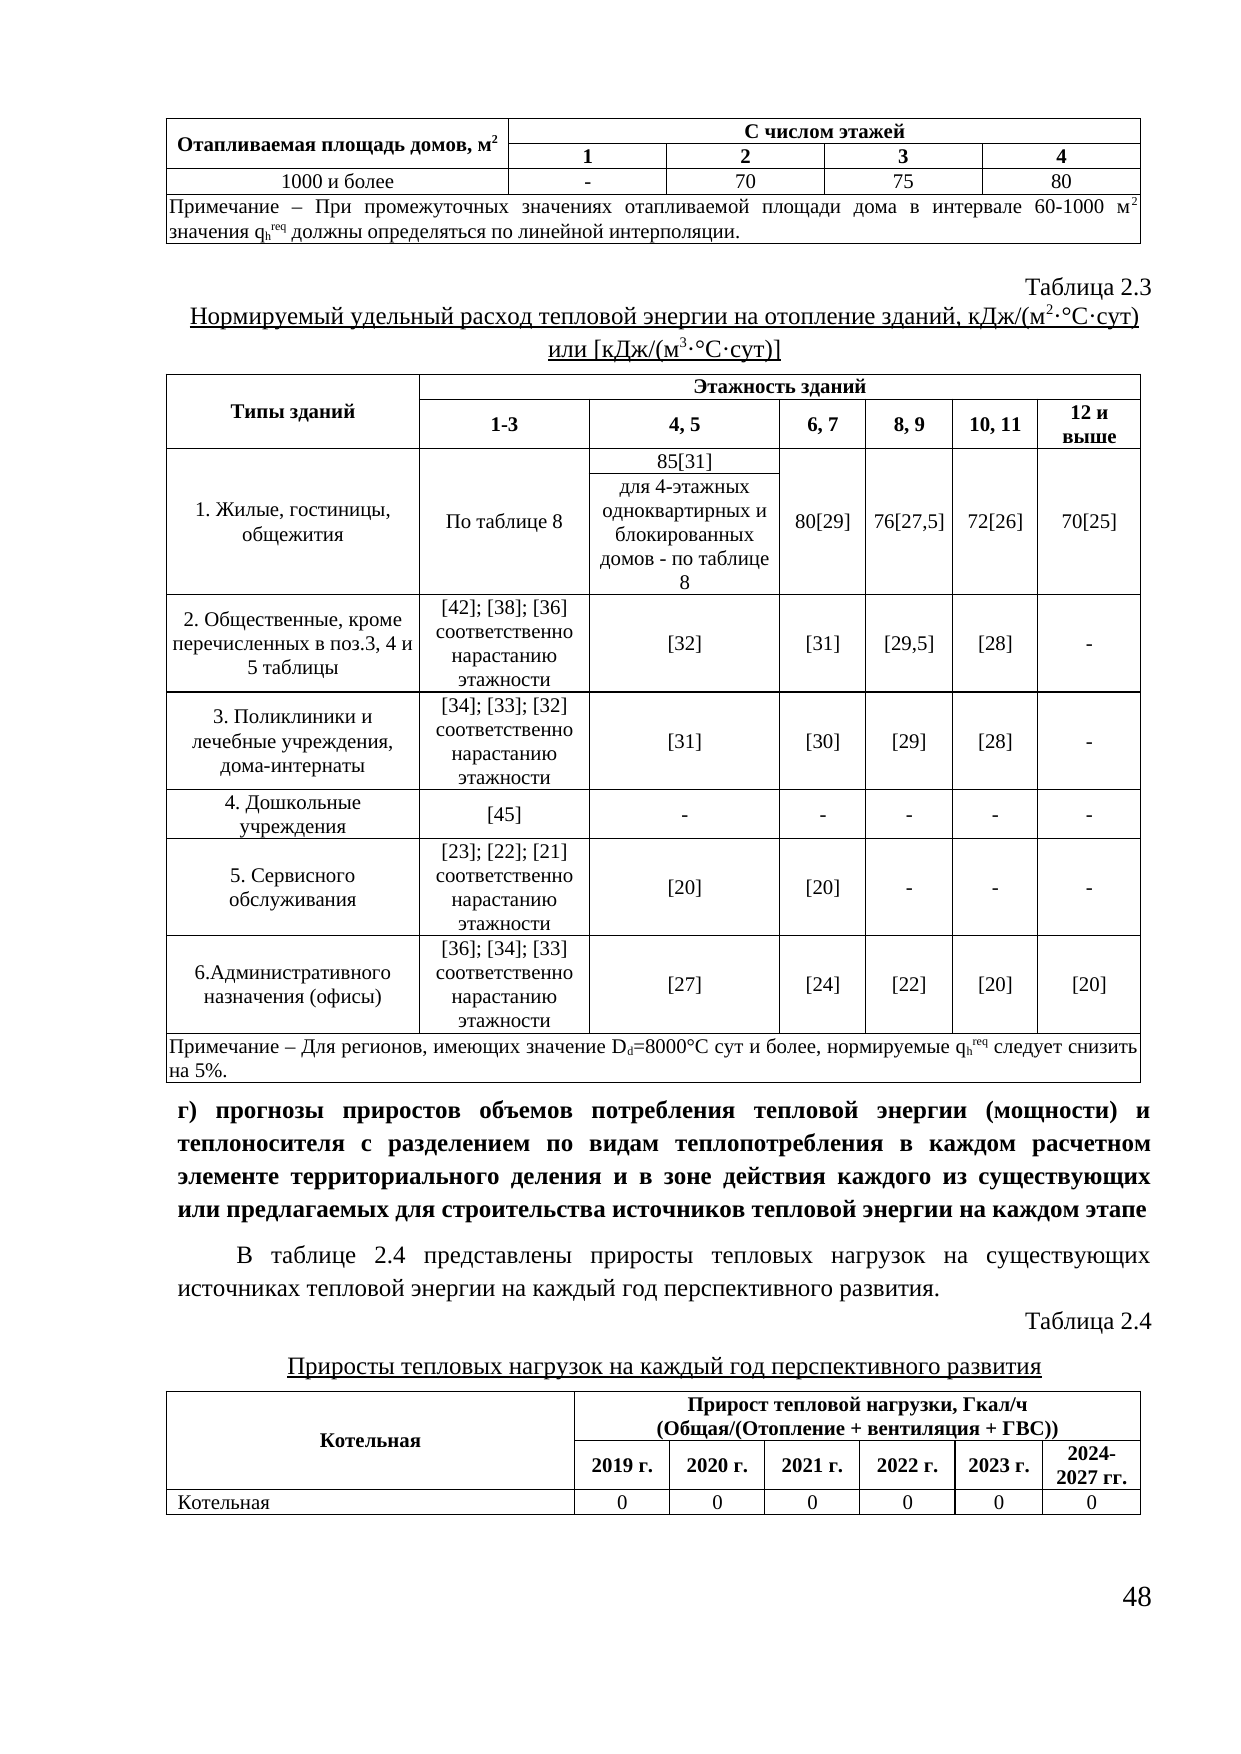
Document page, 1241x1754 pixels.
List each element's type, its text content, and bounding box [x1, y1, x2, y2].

text Таблица 2.4 [177, 1306, 1152, 1334]
table_header Этажность зданий [420, 375, 1140, 398]
table_cell 2019 г. [575, 1441, 669, 1489]
table_cell 0 [670, 1490, 764, 1514]
text В таблице 2.4 представлены приросты тепловых нагрузок на существующих источниках тепловой энергии на каждый год перспективного развития. [177, 1240, 1152, 1302]
table_cell 0 [860, 1490, 954, 1514]
table_cell - [953, 790, 1037, 838]
table_cell 2 [667, 144, 824, 168]
table_cell По таблице 8 [420, 449, 589, 594]
table_cell 8, 9 [866, 400, 952, 448]
table_header С числом этажей [509, 119, 1140, 143]
text Приросты тепловых нагрузок на каждый год перспективного развития [177, 1351, 1152, 1380]
table_cell [29] [866, 693, 952, 789]
table_cell 2. Общественные, кроме перечисленных в поз.3, 4 и 5 таблицы [167, 595, 419, 691]
table_cell 0 [956, 1490, 1042, 1514]
text Нормируемый удельный расход тепловой энергии на отопление зданий, кДж/(м2·°С·сут) или [кДж/(м3·°С·сут)] [177, 301, 1152, 363]
table_cell [30] [780, 693, 865, 789]
table_cell 1. Жилые, гостиницы, общежития [167, 449, 419, 594]
table_cell 5. Сервисного обслуживания [167, 839, 419, 935]
table_cell [20] [953, 936, 1037, 1032]
table_cell 80[29] [780, 449, 865, 594]
table_cell [20] [590, 839, 779, 935]
table_cell 6.Административного назначения (офисы) [167, 936, 419, 1032]
table_cell [36]; [34]; [33] соответственно нарастанию этажности [420, 936, 589, 1032]
table_cell Примечание – Для регионов, имеющих значение Dd=8000°С сут и более, нормируемые qhreq следует снизить на 5%. [167, 1034, 1140, 1082]
table_cell 2022 г. [860, 1441, 954, 1489]
table_cell 2024-2027 гг. [1043, 1441, 1140, 1489]
table_cell 70 [667, 169, 824, 193]
table_cell - [1038, 595, 1140, 691]
table_cell [27] [590, 936, 779, 1032]
text Таблица 2.3 [177, 272, 1152, 301]
table_cell 0 [765, 1490, 859, 1514]
table_cell 2021 г. [765, 1441, 859, 1489]
table_cell 76[27,5] [866, 449, 952, 594]
table_cell [42]; [38]; [36] соответственно нарастанию этажности [420, 595, 589, 691]
table_cell 0 [1043, 1490, 1140, 1514]
table_cell [24] [780, 936, 865, 1032]
table_cell 2020 г. [670, 1441, 764, 1489]
table_cell - [780, 790, 865, 838]
table_cell 2023 г. [956, 1441, 1042, 1489]
table_cell [20] [1038, 936, 1140, 1032]
table_cell - [509, 169, 666, 193]
table_cell [31] [780, 595, 865, 691]
table_cell 0 [575, 1490, 669, 1514]
table_cell [22] [866, 936, 952, 1032]
table_cell - [590, 790, 779, 838]
table_cell 1-3 [420, 400, 589, 448]
table_cell 80 [983, 169, 1140, 193]
table_cell 4 [983, 144, 1140, 168]
table_cell [28] [953, 595, 1037, 691]
table_cell Котельная [167, 1490, 574, 1514]
table_cell [45] [420, 790, 589, 838]
table_cell - [1038, 790, 1140, 838]
table_cell [23]; [22]; [21] соответственно нарастанию этажности [420, 839, 589, 935]
table_header Отапливаемая площадь домов, м2 [167, 119, 508, 168]
table_cell - [866, 790, 952, 838]
table_cell 4. Дошкольные учреждения [167, 790, 419, 838]
table_cell [28] [953, 693, 1037, 789]
table_header Котельная [167, 1392, 574, 1489]
table_cell - [1038, 839, 1140, 935]
table_cell 70[25] [1038, 449, 1140, 594]
table_cell 6, 7 [780, 400, 865, 448]
table_cell - [1038, 693, 1140, 789]
table_cell [29,5] [866, 595, 952, 691]
table_header Прирост тепловой нагрузки, Гкал/ч (Общая/(Отопление + вентиляция + ГВС)) [575, 1392, 1140, 1440]
table_cell 72[26] [953, 449, 1037, 594]
table_cell 4, 5 [590, 400, 779, 448]
table_header Типы зданий [167, 375, 419, 448]
table_cell [32] [590, 595, 779, 691]
table_cell для 4-этажных одноквартирных и блокированных домов - по таблице 8 [590, 474, 779, 594]
table_cell 1 [509, 144, 666, 168]
table_cell - [866, 839, 952, 935]
table_cell - [953, 839, 1037, 935]
table_cell 10, 11 [953, 400, 1037, 448]
table_cell 85[31] [590, 449, 779, 473]
table_cell Примечание – При промежуточных значениях отапливаемой площади дома в интервале 60-1000 м2 значения qhreq должны определяться по линейной интерполяции. [167, 195, 1140, 243]
table_cell [34]; [33]; [32] соответственно нарастанию этажности [420, 693, 589, 789]
table_cell 75 [825, 169, 982, 193]
table_cell 12 и выше [1038, 400, 1140, 448]
table_cell 3 [825, 144, 982, 168]
table_cell [20] [780, 839, 865, 935]
table_cell [31] [590, 693, 779, 789]
table_cell 3. Поликлиники и лечебные учреждения, дома-интернаты [167, 693, 419, 789]
subtitle г) прогнозы приростов объемов потребления тепловой энергии (мощности) и теплоносителя с разделением по видам теплопотребления в каждом расчетном элементе территориального деления и в зоне действия каждого из существующих или предлагаемых для строительства источников тепловой энергии на каждом этапе [177, 1095, 1152, 1223]
table_cell 1000 и более [167, 169, 508, 193]
